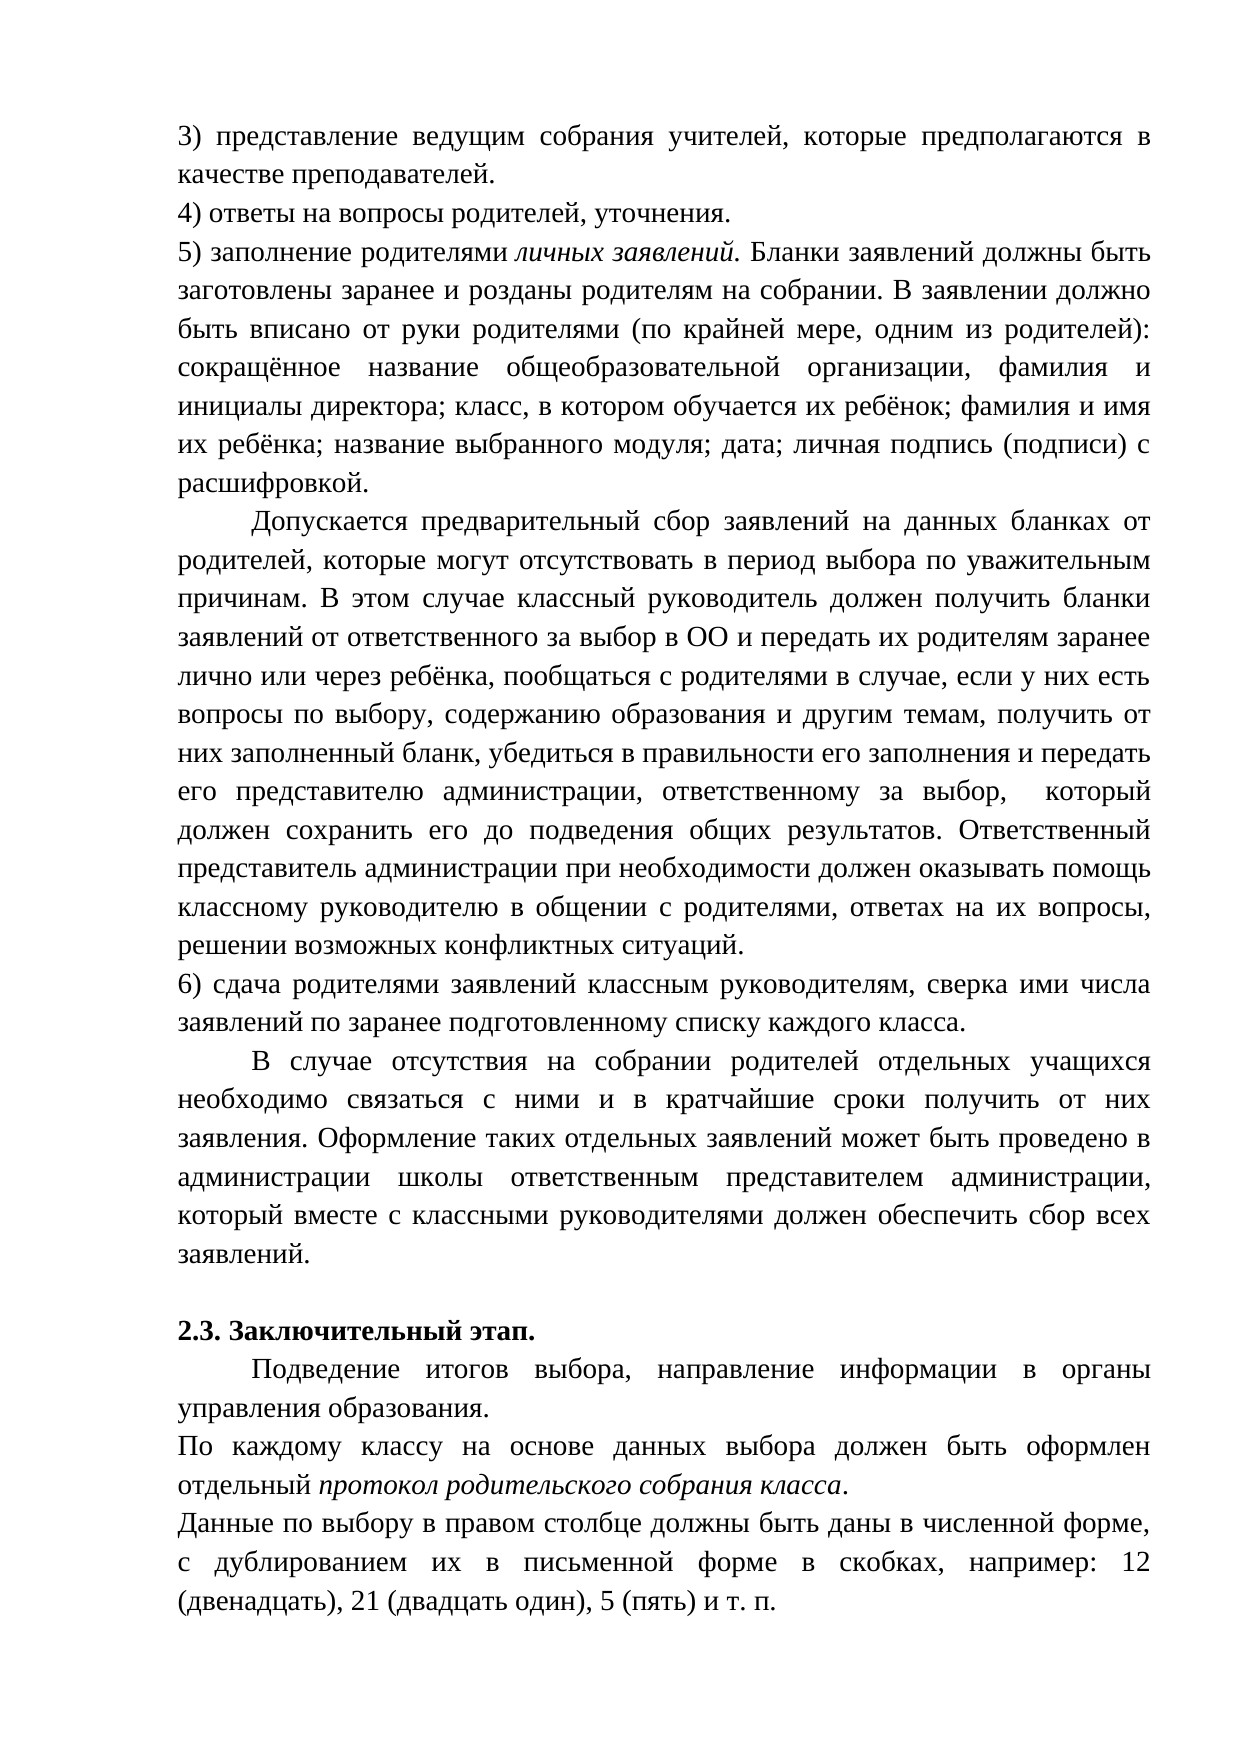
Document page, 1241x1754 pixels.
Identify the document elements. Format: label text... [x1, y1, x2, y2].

text 3) представление ведущим собрания учителей, которые предполагаются в качестве преподавателей. [177, 118, 1152, 190]
text 4) ответы на вопросы родителей, уточнения. [177, 195, 1152, 229]
text 6) сдача родителями заявлений классным руководителям, сверка ими числа заявлений по заранее подготовленному списку каждого класса. [177, 966, 1152, 1038]
text В случае отсутствия на собрании родителей отдельных учащихся необходимо связаться с ними и в кратчайшие сроки получить от них заявления. Оформление таких отдельных заявлений может быть проведено в администрации школы ответственным представителем администрации, который вместе с классными руководителями должен обеспечить сбор всех заявлений. [177, 1043, 1152, 1269]
text 5) заполнение родителями личных заявлений. Бланки заявлений должны быть заготовлены заранее и розданы родителям на собрании. В заявлении должно быть вписано от руки родителями (по крайней мере, одним из родителей): сокращённое название общеобразовательной организации, фамилия и инициалы директора; класс, в котором обучается их ребёнок; фамилия и имя их ребёнка; название выбранного модуля; дата; личная подпись (подписи) с расшифровкой. [177, 234, 1152, 498]
text Допускается предварительный сбор заявлений на данных бланках от родителей, которые могут отсутствовать в период выбора по уважительным причинам. В этом случае классный руководитель должен получить бланки заявлений от ответственного за выбор в ОО и передать их родителям заранее лично или через ребёнка, пообщаться с родителями в случае, если у них есть вопросы по выбору, содержанию образования и другим темам, получить от них заполненный бланк, убедиться в правильности его заполнения и передать его представителю администрации, ответственному за выбор, который должен сохранить его до подведения общих результатов. Ответственный представитель администрации при необходимости должен оказывать помощь классному руководителю в общении с родителями, ответах на их вопросы, решении возможных конфликтных ситуаций. [177, 503, 1152, 961]
text 2.3. Заключительный этап. [177, 1313, 1152, 1346]
text По каждому классу на основе данных выбора должен быть оформлен отдельный протокол родительского собрания класса. [177, 1428, 1152, 1501]
text Подведение итогов выбора, направление информации в органы управления образования. [177, 1351, 1152, 1423]
text Данные по выбору в правом столбце должны быть даны в численной форме, с дублированием их в письменной форме в скобках, например: 12 (двенадцать), 21 (двадцать один), 5 (пять) и т. п. [177, 1506, 1152, 1616]
